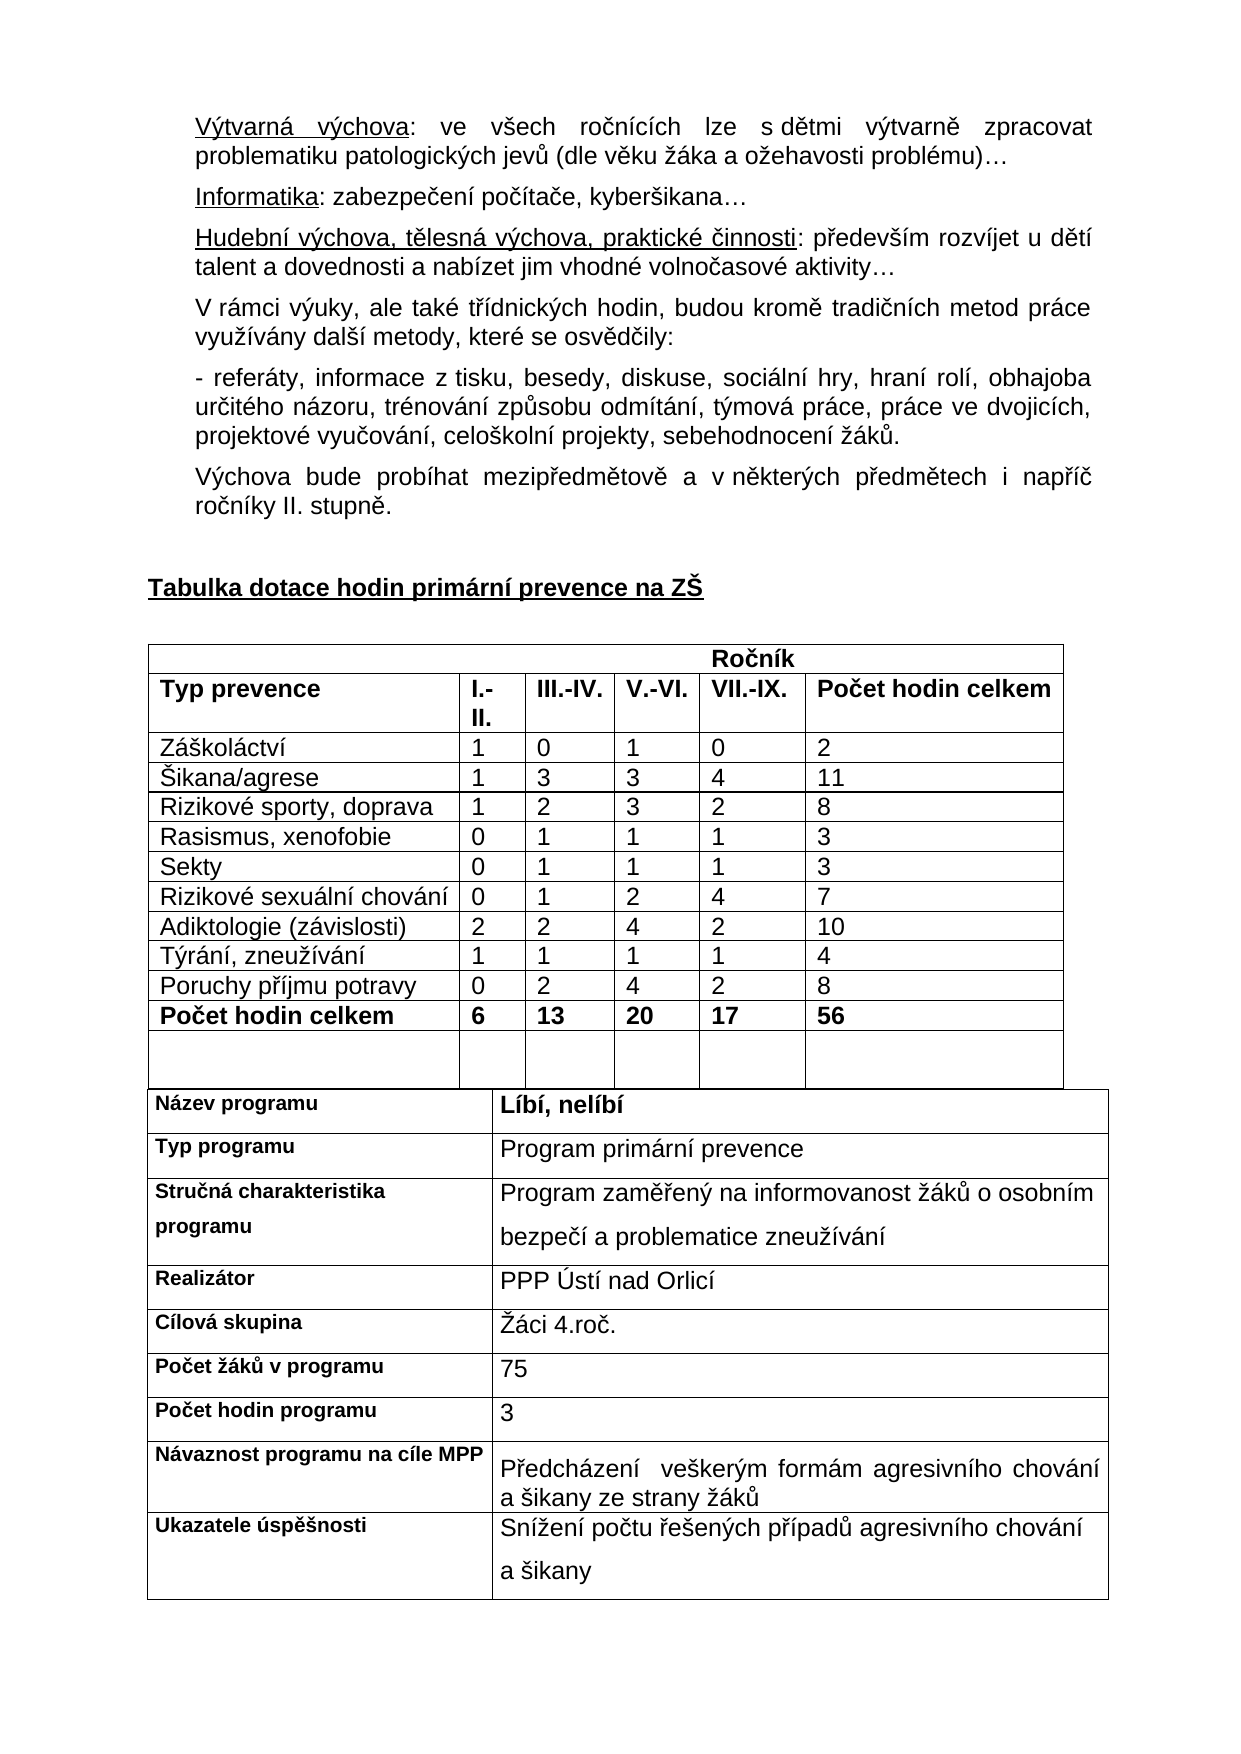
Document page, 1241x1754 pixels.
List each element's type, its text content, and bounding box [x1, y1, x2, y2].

table_cell 75 [493, 1354, 1108, 1397]
table_cell 2 [700, 971, 805, 1000]
table_cell [700, 1031, 805, 1088]
table_cell 3 [806, 822, 1063, 851]
table_cell PPP Ústí nad Orlicí [493, 1266, 1108, 1309]
table_cell 11 [806, 763, 1063, 791]
table_cell 0 [460, 852, 525, 881]
list - referáty, informace z tisku, besedy, diskuse, sociální hry, hraní rolí, obhajoba určitého názoru, trénování způsobu odmítání, týmová práce, práce ve dvojicích, projektové vyučování, celoškolní projekty, sebehodnocení žáků. [195, 363, 1092, 450]
table_cell 2 [526, 971, 614, 1000]
table_header [460, 645, 525, 673]
table_cell 3 [615, 763, 699, 791]
table_cell Rizikové sexuální chování [149, 882, 459, 911]
table_cell [806, 1031, 1063, 1088]
table_cell 4 [615, 971, 699, 1000]
list Hudební výchova, tělesná výchova, praktické činnosti: především rozvíjet u dětí talent a dovednosti a nabízet jim vhodné volnočasové aktivity… [195, 223, 1092, 281]
table_cell 2 [526, 793, 614, 821]
table_cell 17 [700, 1001, 805, 1030]
table_cell Předcházení veškerým formám agresivního chování a šikany ze strany žáků [493, 1442, 1108, 1512]
table_cell 0 [700, 733, 805, 762]
table_cell 2 [806, 733, 1063, 762]
table_cell I.-II. [460, 674, 525, 732]
table_cell 0 [460, 822, 525, 851]
table_cell 2 [615, 882, 699, 911]
table_cell Záškoláctví [149, 733, 459, 762]
table_cell Cílová skupina [148, 1310, 492, 1353]
table_cell 1 [700, 822, 805, 851]
table_cell Počet žáků v programu [148, 1354, 492, 1397]
table_header Líbí, nelíbí [493, 1090, 1108, 1133]
table_cell 6 [460, 1001, 525, 1030]
table_header Název programu [148, 1090, 492, 1133]
list Informatika: zabezpečení počítače, kyberšikana… [195, 182, 1092, 211]
table_cell Ukazatele úspěšnosti [148, 1513, 492, 1599]
table_cell Týrání, zneužívání [149, 941, 459, 970]
table_cell 3 [526, 763, 614, 791]
table_cell [526, 1031, 614, 1088]
list Tabulka dotace hodin primární prevence na ZŠ [148, 573, 1092, 602]
table_cell 1 [526, 882, 614, 911]
list V rámci výuky, ale také třídnických hodin, budou kromě tradičních metod práce využívány další metody, které se osvědčily: [195, 293, 1092, 351]
table_cell 1 [460, 763, 525, 791]
table_cell 8 [806, 971, 1063, 1000]
table_cell 2 [526, 912, 614, 940]
table_cell Šikana/agrese [149, 763, 459, 791]
table_header [806, 645, 1063, 673]
table_cell 2 [700, 912, 805, 940]
table_cell 1 [460, 733, 525, 762]
table_cell 1 [615, 941, 699, 970]
table_cell 56 [806, 1001, 1063, 1030]
table_cell 1 [615, 733, 699, 762]
table_cell Typ prevence [149, 674, 459, 732]
table_header [615, 645, 700, 673]
table_cell III.-IV. [526, 674, 614, 732]
table_cell 1 [526, 852, 614, 881]
table_cell 8 [806, 793, 1063, 821]
table_cell Poruchy příjmu potravy [149, 971, 459, 1000]
table_cell Žáci 4.roč. [493, 1310, 1108, 1353]
table_cell Adiktologie (závislosti) [149, 912, 459, 940]
table_header [149, 645, 460, 673]
table_cell 1 [526, 941, 614, 970]
table_cell Realizátor [148, 1266, 492, 1309]
table_cell 13 [526, 1001, 614, 1030]
table_cell 0 [526, 733, 614, 762]
table_cell 4 [615, 912, 699, 940]
table_cell Rasismus, xenofobie [149, 822, 459, 851]
table_cell 3 [615, 793, 699, 821]
list Výchova bude probíhat mezipředmětově a v některých předmětech i napříč ročníky II. stupně. [195, 462, 1092, 520]
table_cell 0 [460, 971, 525, 1000]
table_cell 1 [615, 822, 699, 851]
table_cell 7 [806, 882, 1063, 911]
table_cell 1 [700, 852, 805, 881]
table_cell 3 [806, 852, 1063, 881]
table_cell Stručná charakteristika programu [148, 1179, 492, 1264]
table_header Ročník [700, 645, 806, 673]
table_cell Počet hodin celkem [149, 1001, 459, 1030]
table_cell 3 [493, 1398, 1108, 1441]
table_cell Počet hodin celkem [806, 674, 1063, 732]
table_cell 1 [615, 852, 699, 881]
table_cell Počet hodin programu [148, 1398, 492, 1441]
table_cell 1 [460, 793, 525, 821]
table_cell V.-VI. [615, 674, 699, 732]
table_cell 4 [700, 882, 805, 911]
list Výtvarná výchova: ve všech ročnících lze s dětmi výtvarně zpracovat problematiku patologických jevů (dle věku žáka a ožehavosti problému)… [195, 112, 1092, 170]
table_cell 4 [700, 763, 805, 791]
table_cell Rizikové sporty, doprava [149, 793, 459, 821]
table_cell Typ programu [148, 1134, 492, 1177]
table_cell 2 [460, 912, 525, 940]
table_cell [615, 1031, 699, 1088]
table_cell Program primární prevence [493, 1134, 1108, 1177]
table_cell Návaznost programu na cíle MPP [148, 1442, 492, 1512]
table_cell VII.-IX. [700, 674, 805, 732]
table_cell Program zaměřený na informovanost žáků o osobním bezpečí a problematice zneužívání [493, 1179, 1108, 1264]
table_cell 1 [526, 822, 614, 851]
table_header [525, 645, 614, 673]
table_cell [149, 1031, 459, 1088]
table_cell 1 [460, 941, 525, 970]
table_cell Snížení počtu řešených případů agresivního chování a šikany [493, 1513, 1108, 1599]
table_cell 10 [806, 912, 1063, 940]
table_cell Sekty [149, 852, 459, 881]
table_cell 1 [700, 941, 805, 970]
table_cell 20 [615, 1001, 699, 1030]
table_cell 0 [460, 882, 525, 911]
table_cell [460, 1031, 525, 1088]
table_cell 4 [806, 941, 1063, 970]
table_cell 2 [700, 793, 805, 821]
